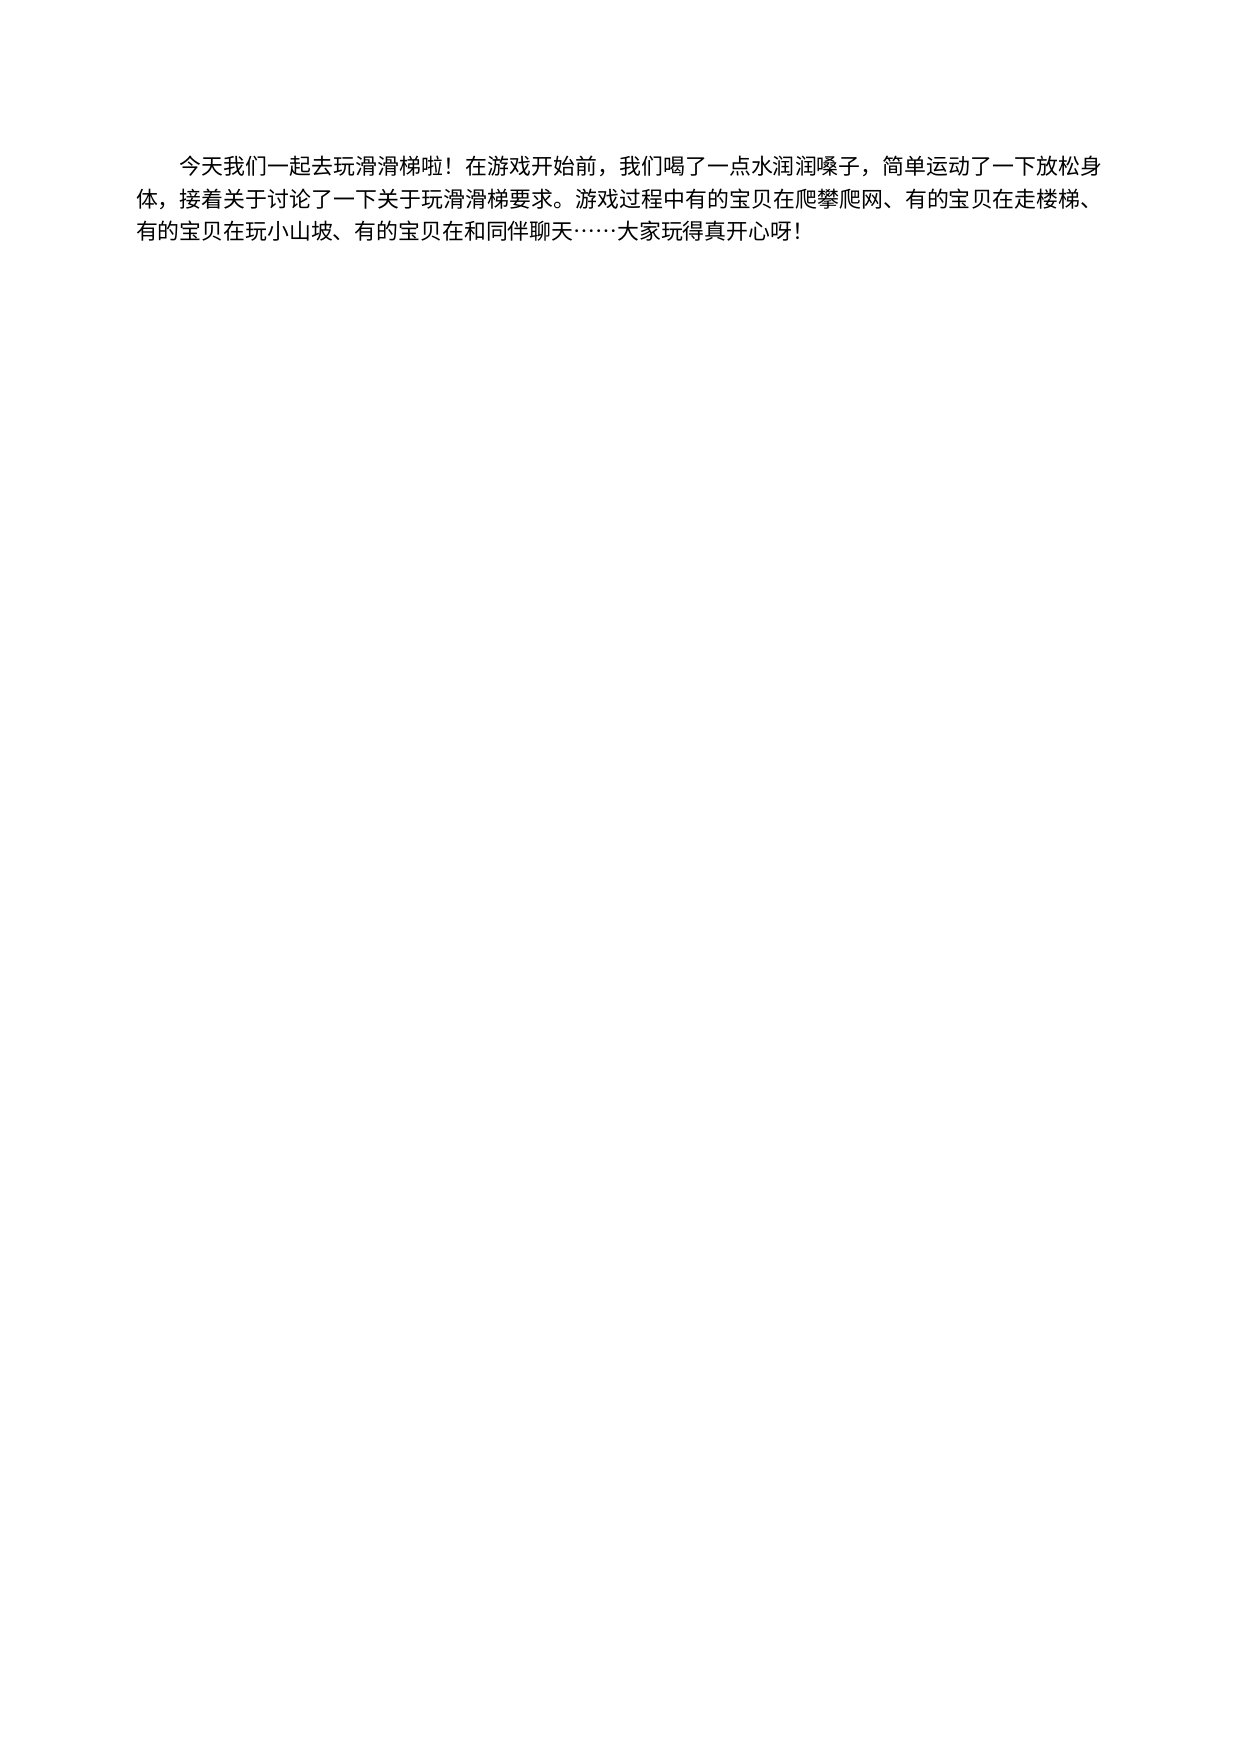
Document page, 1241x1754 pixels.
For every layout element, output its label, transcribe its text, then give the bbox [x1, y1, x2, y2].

text 今天我们一起去玩滑滑梯啦！在游戏开始前，我们喝了一点水润润嗓子，简单运动了一下放松身体，接着关于讨论了一下关于玩滑滑梯要求。游戏过程中有的宝贝在爬攀爬网、有的宝贝在走楼梯、有的宝贝在玩小山坡、有的宝贝在和同伴聊天……大家玩得真开心呀！ [136, 149, 1104, 246]
